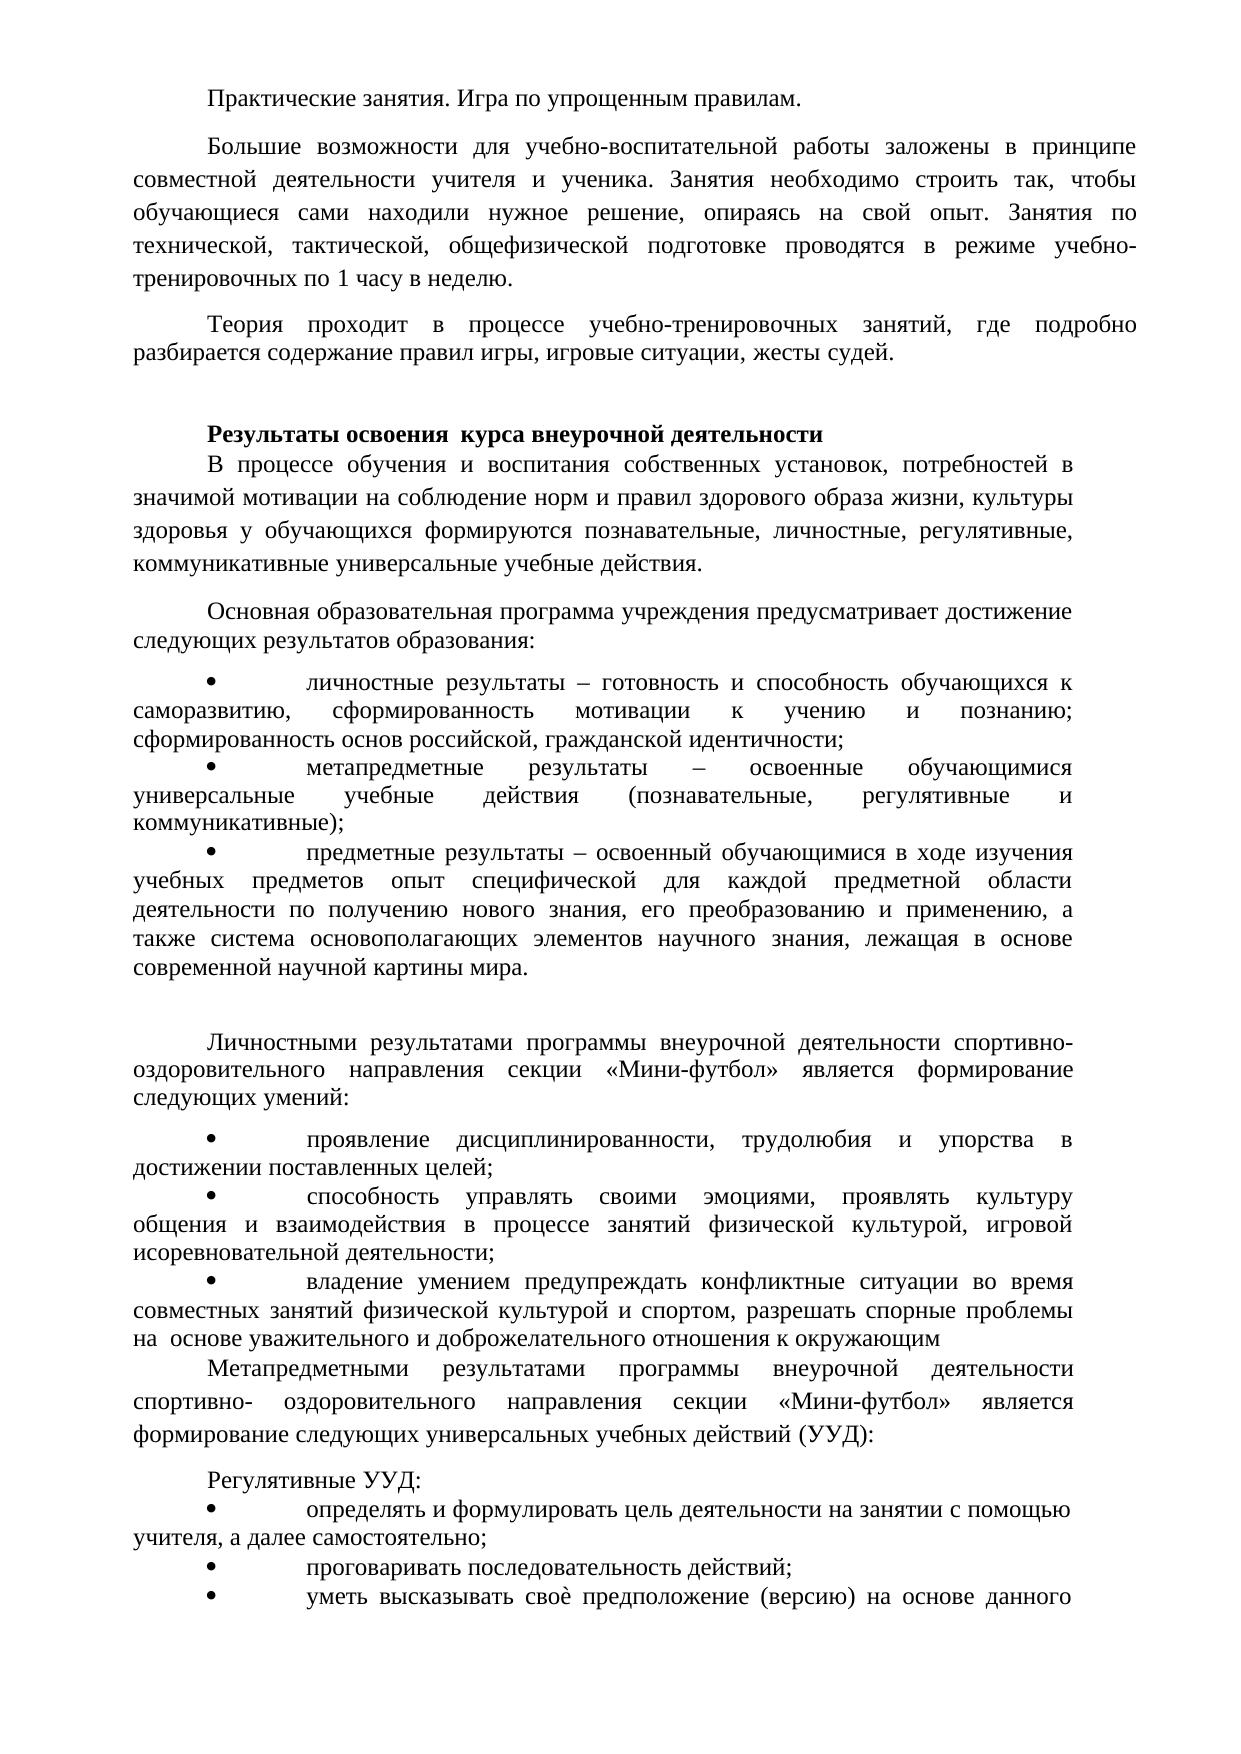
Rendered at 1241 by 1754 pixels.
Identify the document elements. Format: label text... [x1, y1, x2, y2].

text Личностными результатами программы внеурочной деятельности спортивно- оздоровительного направления секции «Мини-футбол» является формирование следующих умений: [133, 1028, 1073, 1111]
text Основная образовательная программа учреждения предусматривает достижение следующих результатов образования: [133, 596, 1073, 653]
list определять и формулировать цель деятельности на занятии с помощью учителя, а далее самостоятельно; [133, 1494, 1072, 1551]
text В процессе обучения и воспитания собственных установок, потребностей в значимой мотивации на соблюдение норм и правил здорового образа жизни, культуры здоровья у обучающихся формируются познавательные, личностные, регулятивные, коммуникативные универсальные учебные действия. [133, 449, 1073, 577]
text Метапредметными результатами программы внеурочной деятельности спортивно- оздоровительного направления секции «Мини-футбол» является формирование следующих универсальных учебных действий (УУД): [133, 1353, 1074, 1447]
list проговаривать последовательность действий; [133, 1551, 1137, 1582]
list владение умением предупреждать конфликтные ситуации во время совместных занятий физической культурой и спортом, разрешать спорные проблемы на основе уважительного и доброжелательного отношения к окружающим [133, 1267, 1074, 1352]
text Большие возможности для учебно-воспитательной работы заложены в принципе совместной деятельности учителя и ученика. Занятия необходимо строить так, чтобы обучающиеся сами находили нужное решение, опираясь на свой опыт. Занятия по технической, тактической, общефизической подготовке проводятся в режиме учебно-тренировочных по 1 часу в неделю. [133, 131, 1137, 292]
subtitle Результаты освоения курса внеурочной деятельности [133, 416, 1137, 449]
text Теория проходит в процессе учебно-тренировочных занятий, где подробно разбирается содержание правил игры, игровые ситуации, жесты судей. [133, 311, 1137, 366]
list предметные результаты – освоенный обучающимися в ходе изучения учебных предметов опыт специфической для каждой предметной области деятельности по получению нового знания, его преобразованию и применению, а также система основополагающих элементов научного знания, лежащая в основе современной научной картины мира. [133, 837, 1073, 981]
text Практические занятия. Игра по упрощенным правилам. [133, 83, 1137, 112]
list личностные результаты – готовность и способность обучающихся к саморазвитию, сформированность мотивации к учению и познанию; сформированность основ российской, гражданской идентичности; [133, 668, 1073, 753]
list проявление дисциплинированности, трудолюбия и упорства в достижении поставленных целей; [133, 1126, 1072, 1181]
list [133, 1582, 1072, 1610]
list метапредметные результаты – освоенные обучающимися универсальные учебные действия (познавательные, регулятивные и коммуникативные); [133, 753, 1072, 836]
subtitle Регулятивные УУД: [133, 1466, 1137, 1494]
list способность управлять своими эмоциями, проявлять культуру общения и взаимодействия в процессе занятий физической культурой, игровой исоревновательной деятельности; [133, 1182, 1073, 1266]
